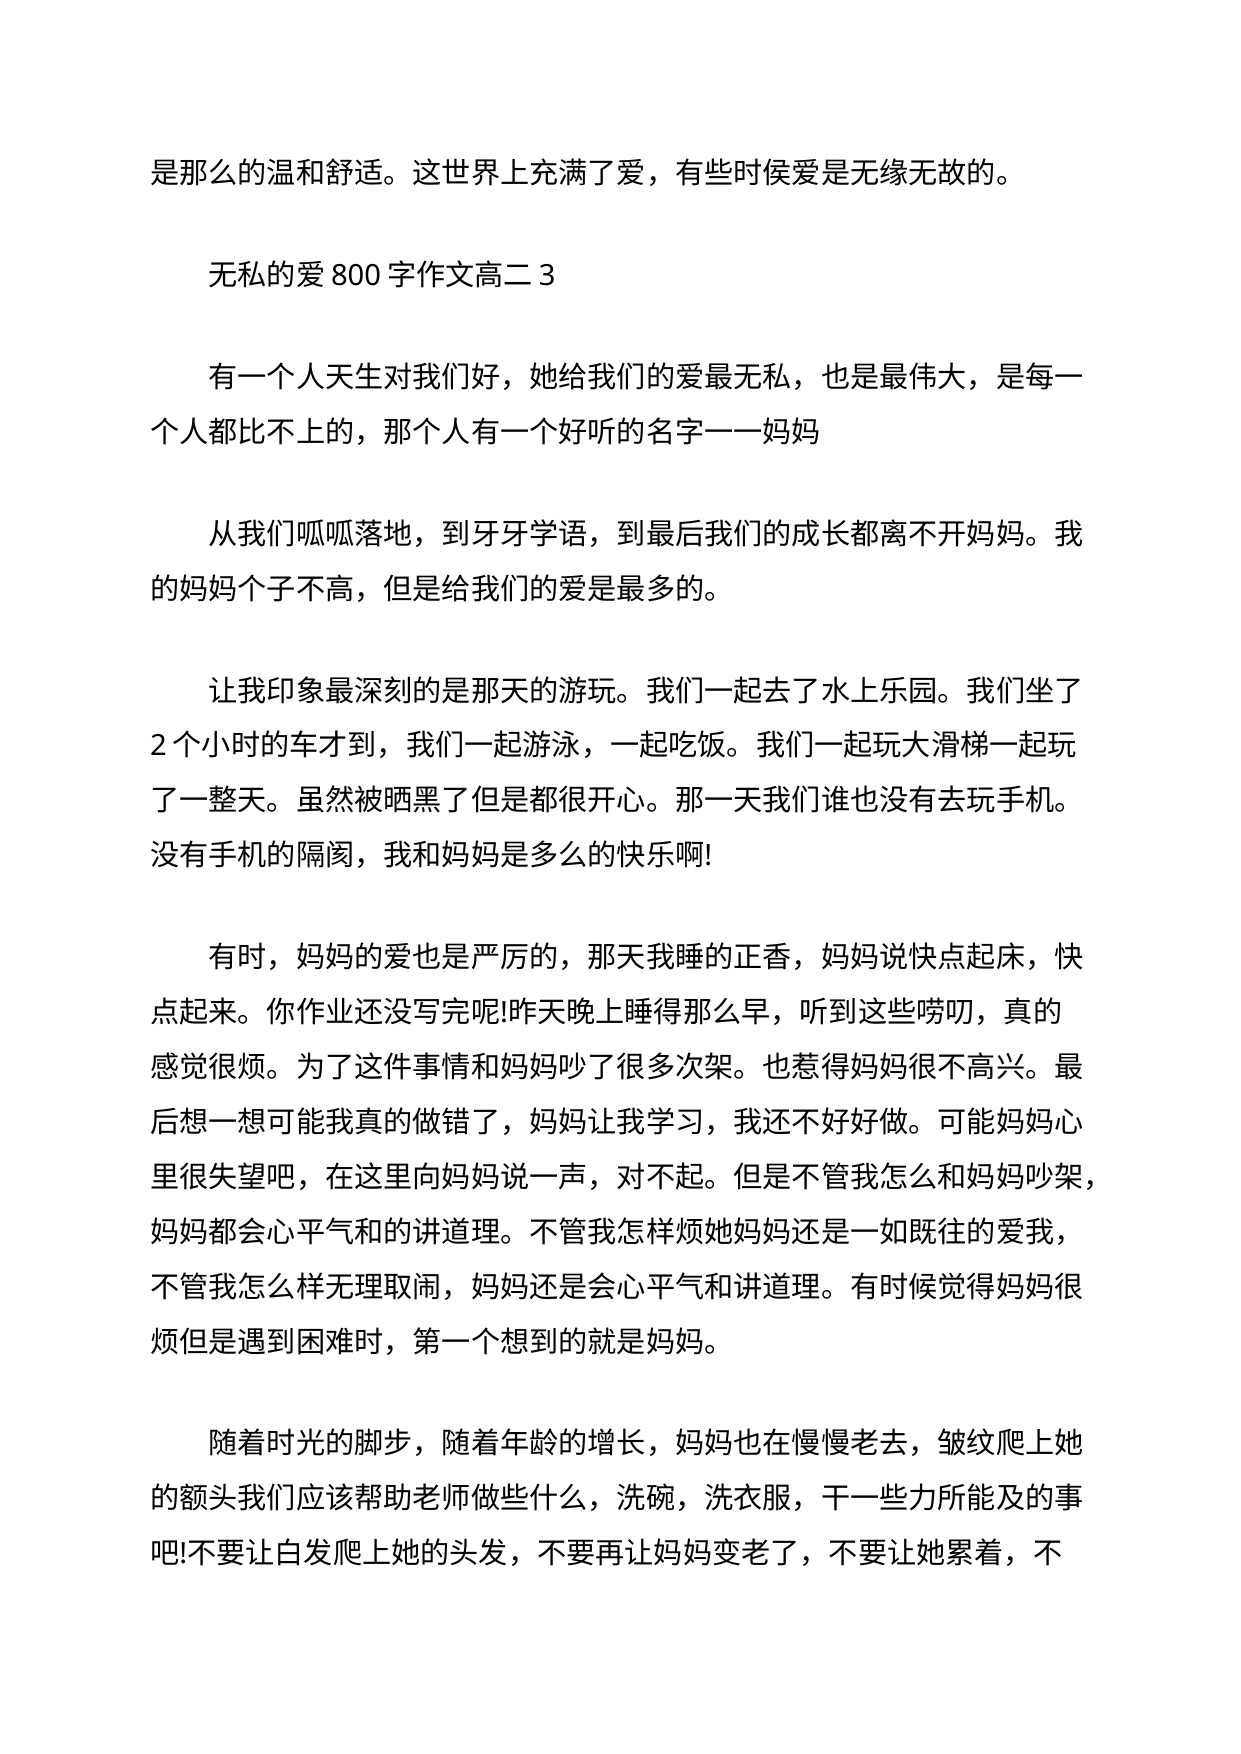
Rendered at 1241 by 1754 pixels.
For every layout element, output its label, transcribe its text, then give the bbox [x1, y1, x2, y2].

text 有时，妈妈的爱也是严厉的，那天我睡的正香，妈妈说快点起床，快点起来。你作业还没写完呢!昨天晚上睡得那么早，听到这些唠叨，真的感觉很烦。为了这件事情和妈妈吵了很多次架。也惹得妈妈很不高兴。最后想一想可能我真的做错了，妈妈让我学习，我还不好好做。可能妈妈心里很失望吧，在这里向妈妈说一声，对不起。但是不管我怎么和妈妈吵架，妈妈都会心平气和的讲道理。不管我怎样烦她妈妈还是一如既往的爱我，不管我怎么样无理取闹，妈妈还是会心平气和讲道理。有时候觉得妈妈很烦但是遇到困难时，第一个想到的就是妈妈。 [150, 934, 1090, 1361]
text 无私的爱800字作文高二3 [150, 252, 1090, 294]
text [150, 1420, 1090, 1572]
text 让我印象最深刻的是那天的游玩。我们一起去了水上乐园。我们坐了2个小时的车才到，我们一起游泳，一起吃饭。我们一起玩大滑梯一起玩了一整天。虽然被晒黑了但是都很开心。那一天我们谁也没有去玩手机。没有手机的隔阂，我和妈妈是多么的快乐啊! [150, 667, 1090, 874]
text 从我们呱呱落地，到牙牙学语，到最后我们的成长都离不开妈妈。我的妈妈个子不高，但是给我们的爱是最多的。 [150, 510, 1090, 608]
text 有一个人天生对我们好，她给我们的爱最无私，也是最伟大，是每一个人都比不上的，那个人有一个好听的名字一一妈妈 [150, 354, 1090, 451]
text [150, 150, 1090, 192]
